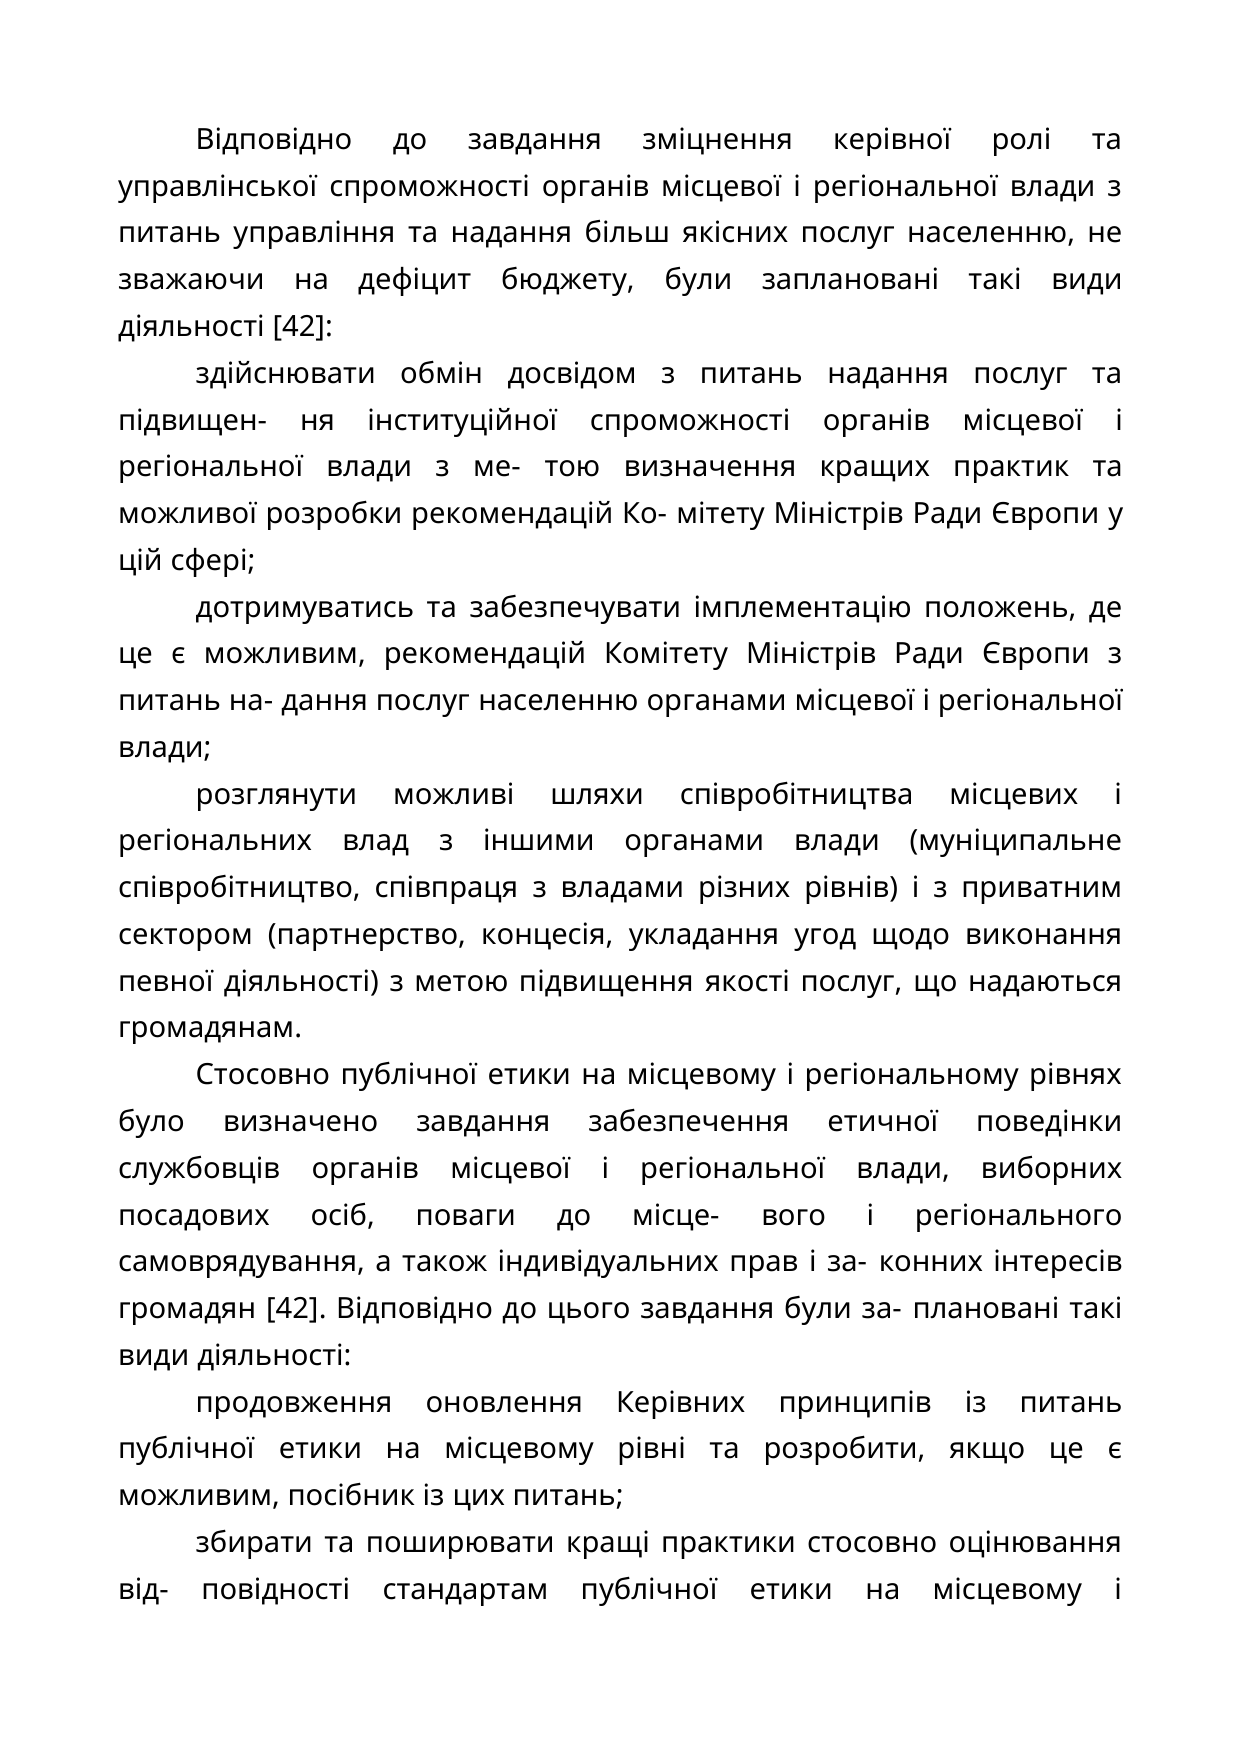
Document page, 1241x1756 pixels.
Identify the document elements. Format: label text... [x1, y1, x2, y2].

text здійснювати обмін досвідом з питань надання послуг та підвищен- ня інституційної спроможності органів місцевої і регіональної влади з ме- тою визначення кращих практик та можливої розробки рекомендацій Ко- мітету Міністрів Ради Європи у цій сфері; [118, 352, 1123, 579]
text Стосовно публічної етики на місцевому і регіональному рівнях було визначено завдання забезпечення етичної поведінки службовців органів місцевої і регіональної влади, виборних посадових осіб, поваги до місце- вого і регіонального самоврядування, а також індивідуальних прав і за- конних інтересів громадян [42]. Відповідно до цього завдання були за- плановані такі види діяльності: [118, 1053, 1123, 1374]
text розглянути можливі шляхи співробітництва місцевих і регіональних влад з іншими органами влади (муніципальне співробітництво, співпраця з владами різних рівнів) і з приватним сектором (партнерство, концесія, укладання угод щодо виконання певної діяльності) з метою підвищення якості послуг, що надаються громадянам. [118, 773, 1122, 1046]
text Відповідно до завдання зміцнення керівної ролі та управлінської спроможності органів місцевої і регіональної влади з питань управління та надання більш якісних послуг населенню, не зважаючи на дефіцит бюджету, були заплановані такі види діяльності [42]: [118, 118, 1123, 345]
text дотримуватись та забезпечувати імплементацію положень, де це є можливим, рекомендацій Комітету Міністрів Ради Європи з питань на- дання послуг населенню органами місцевої і регіональної влади; [118, 586, 1123, 766]
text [118, 1521, 1123, 1608]
text продовження оновлення Керівних принципів із питань публічної етики на місцевому рівні та розробити, якщо це є можливим, посібник із цих питань; [118, 1381, 1123, 1514]
